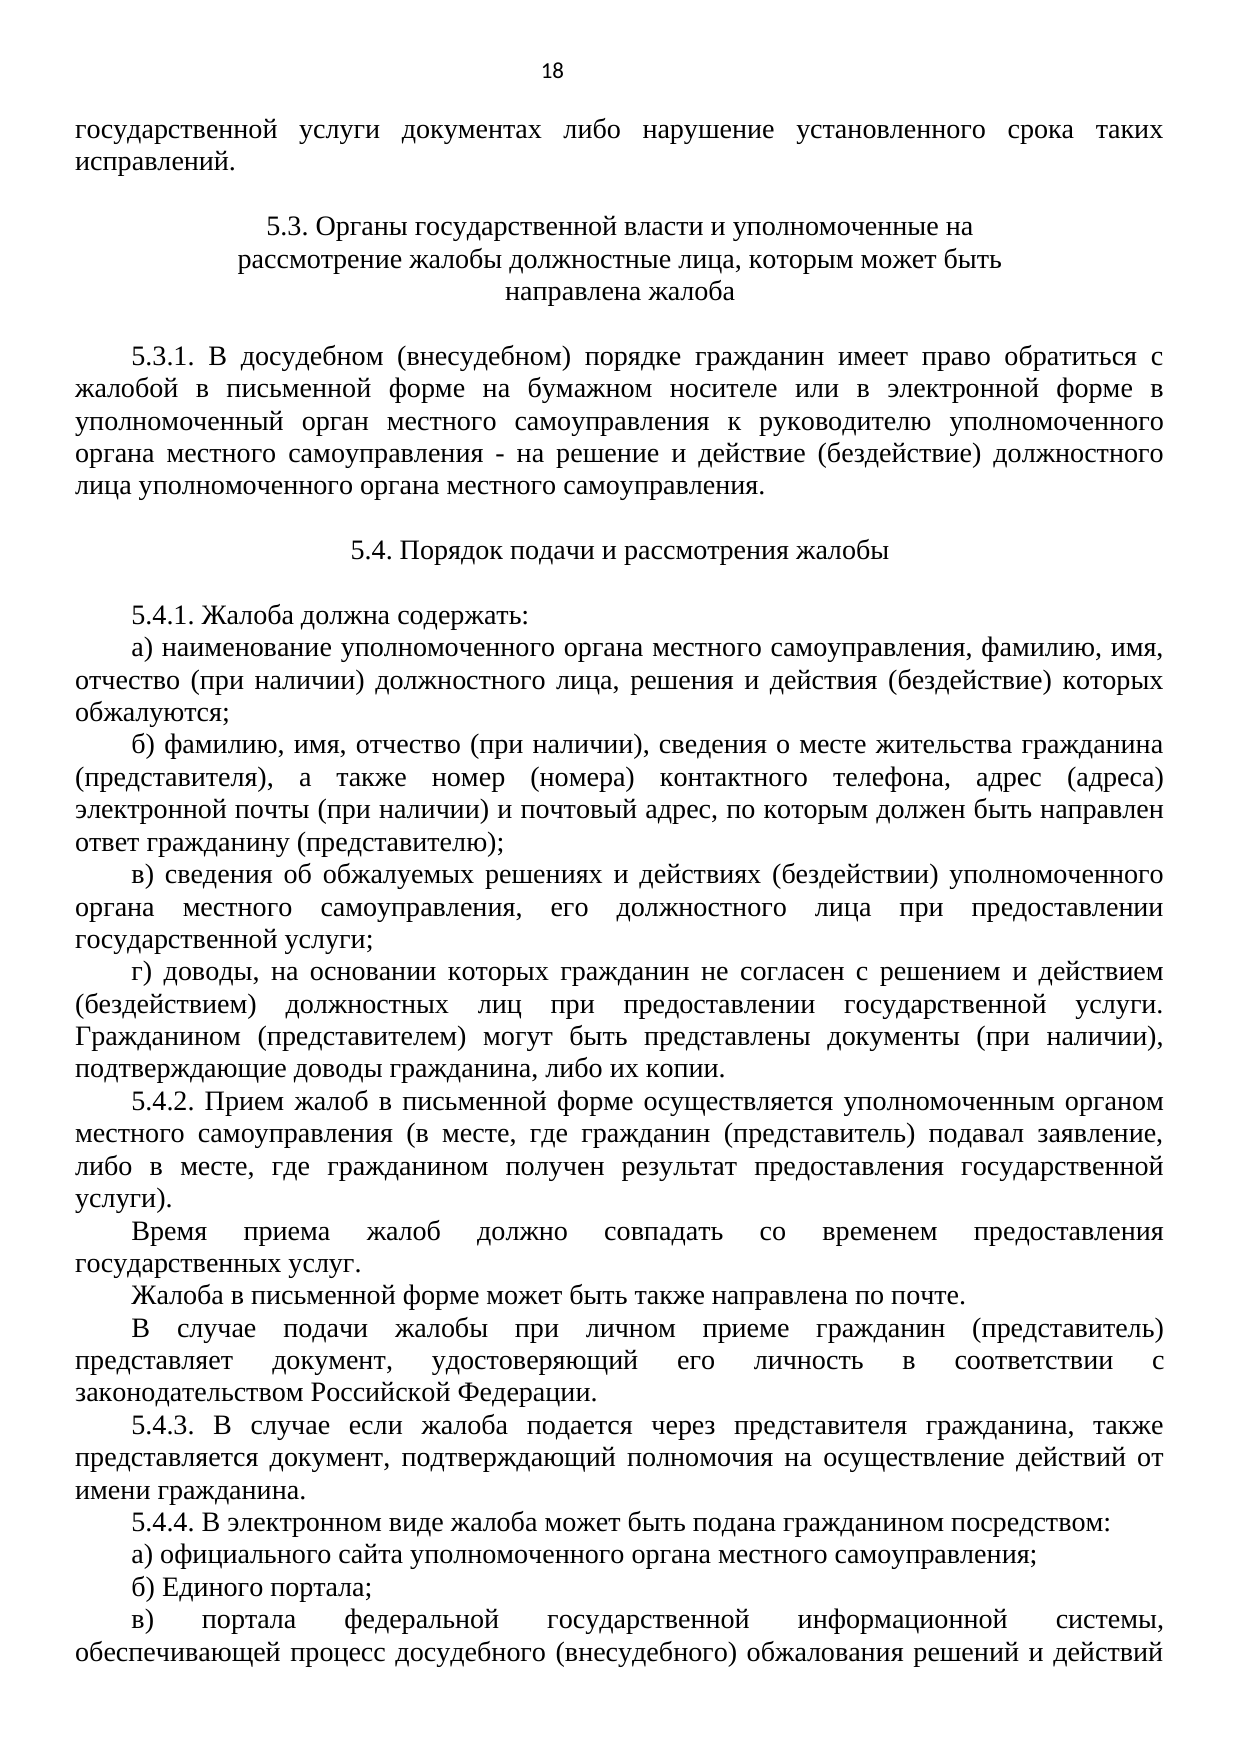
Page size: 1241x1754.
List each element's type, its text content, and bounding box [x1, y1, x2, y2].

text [75, 1602, 1165, 1667]
text рассмотрение жалобы должностные лица, которым может быть [75, 242, 1165, 274]
text б) фамилию, имя, отчество (при наличии), сведения о месте жительства гражданина (представителя), а также номер (номера) контактного телефона, адрес (адреса) электронной почты (при наличии) и почтовый адрес, по которым должен быть направлен ответ гражданину (представителю); [75, 728, 1165, 857]
text 5.3. Органы государственной власти и уполномоченные на [75, 209, 1165, 242]
text г) доводы, на основании которых гражданин не согласен с решением и действием (бездействием) должностных лиц при предоставлении государственной услуги. Гражданином (представителем) могут быть представлены документы (при наличии), подтверждающие доводы гражданина, либо их копии. [75, 954, 1165, 1084]
text в) сведения об обжалуемых решениях и действиях (бездействии) уполномоченного органа местного самоуправления, его должностного лица при предоставлении государственной услуги; [75, 857, 1165, 954]
text а) наименование уполномоченного органа местного самоуправления, фамилию, имя, отчество (при наличии) должностного лица, решения и действия (бездействие) которых обжалуются; [75, 630, 1165, 728]
text 5.3.1. В досудебном (внесудебном) порядке гражданин имеет право обратиться с жалобой в письменной форме на бумажном носителе или в электронной форме в уполномоченный орган местного самоуправления к руководителю уполномоченного органа местного самоуправления - на решение и действие (бездействие) должностного лица уполномоченного органа местного самоуправления. [75, 339, 1165, 501]
text 5.4.2. Прием жалоб в письменной форме осуществляется уполномоченным органом местного самоуправления (в месте, где гражданин (представитель) подавал заявление, либо в месте, где гражданином получен результат предоставления государственной услуги). [75, 1084, 1165, 1213]
text Время приема жалоб должно совпадать со временем предоставления государственных услуг. [75, 1213, 1165, 1278]
text б) Единого портала; [75, 1570, 1165, 1602]
text 5.4.3. В случае если жалоба подается через представителя гражданина, также представляется документ, подтверждающий полномочия на осуществление действий от имени гражданина. [75, 1408, 1165, 1505]
text В случае подачи жалобы при личном приеме гражданин (представитель) представляет документ, удостоверяющий его личность в соответствии с законодательством Российской Федерации. [75, 1311, 1165, 1408]
text 5.4.1. Жалоба должна содержать: [75, 598, 1165, 630]
text 5.4. Порядок подачи и рассмотрения жалобы [75, 533, 1165, 566]
text а) официального сайта уполномоченного органа местного самоуправления; [75, 1537, 1165, 1570]
text 5.4.4. В электронном виде жалоба может быть подана гражданином посредством: [75, 1505, 1165, 1537]
text Жалоба в письменной форме может быть также направлена по почте. [75, 1278, 1165, 1311]
text направлена жалоба [75, 274, 1165, 306]
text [75, 112, 1165, 177]
